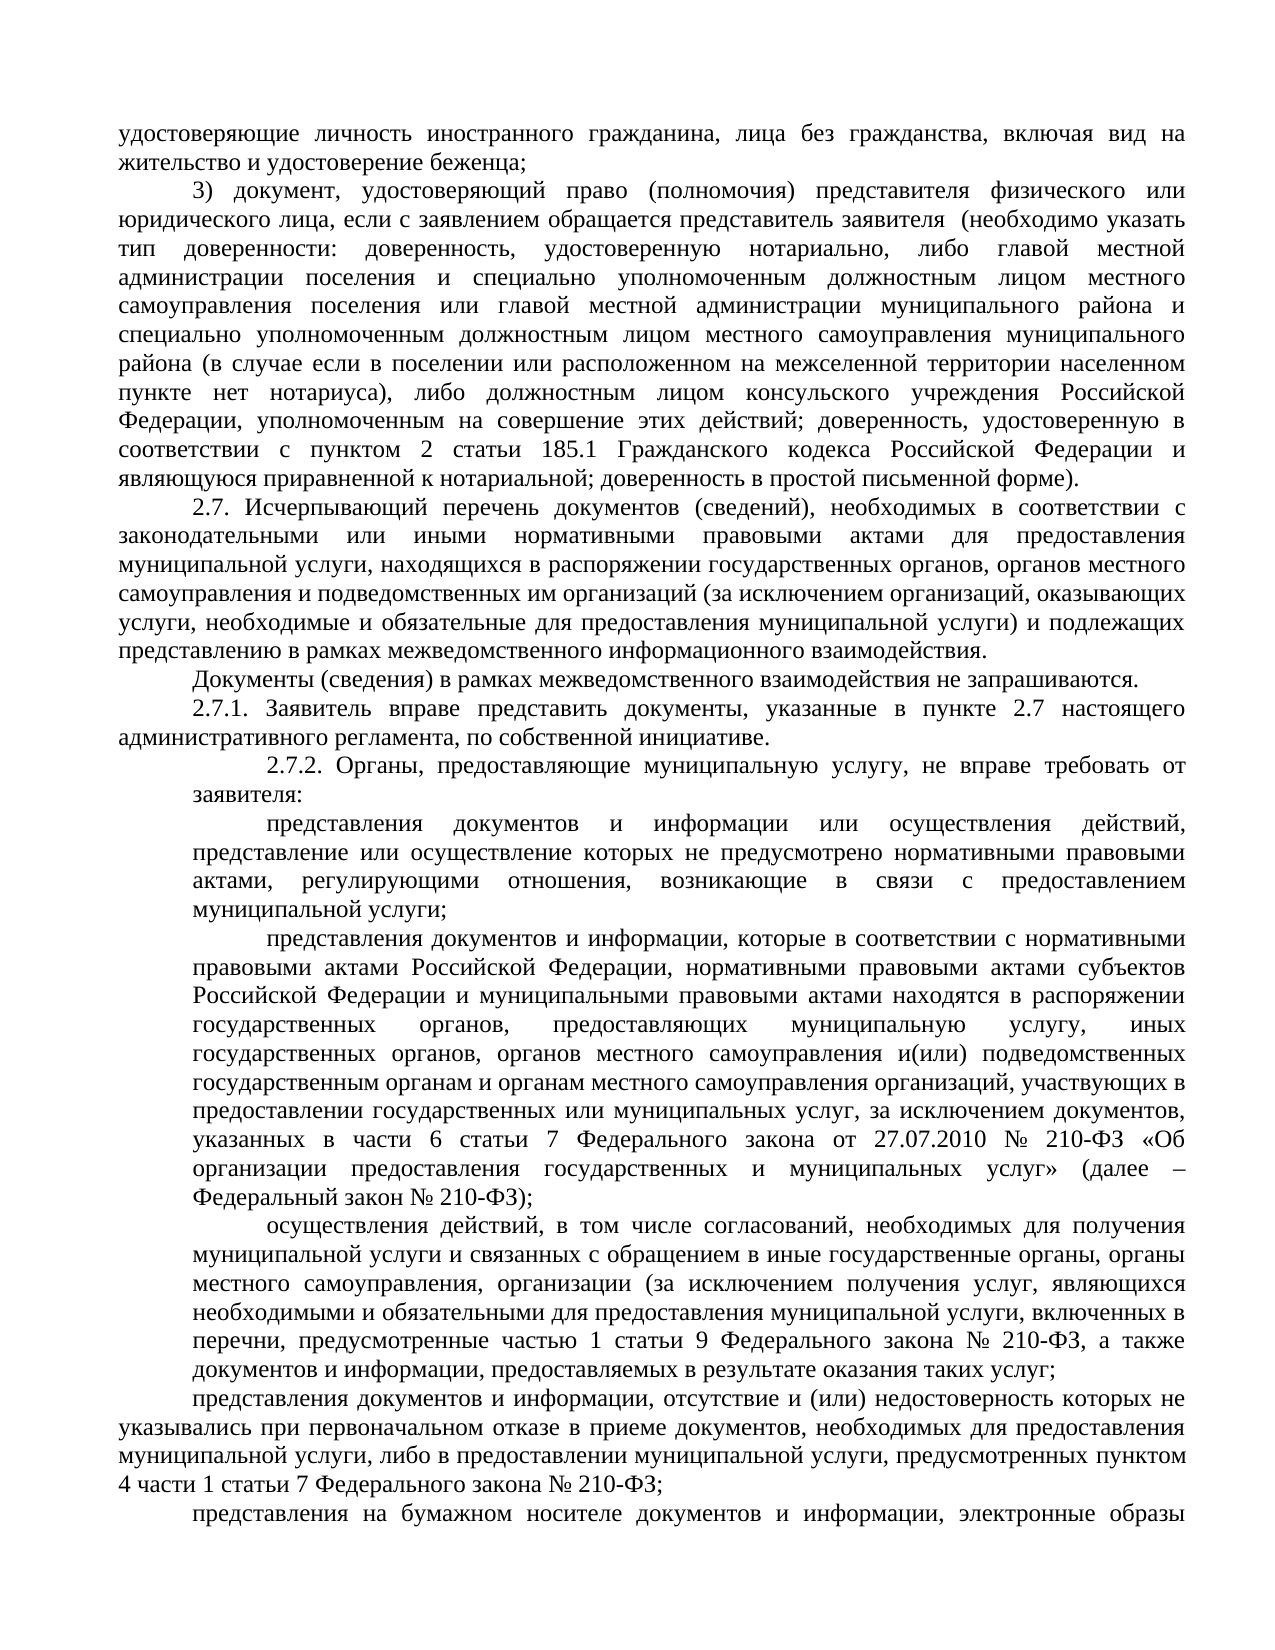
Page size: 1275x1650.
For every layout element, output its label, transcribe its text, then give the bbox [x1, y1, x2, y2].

text 2.7.2. Органы, предоставляющие муниципальную услугу, не вправе требовать от заявителя: [192, 751, 1186, 808]
text Документы (сведения) в рамках межведомственного взаимодействия не запрашиваются. [118, 664, 1186, 693]
text представления документов и информации, которые в соответствии с нормативными правовыми актами Российской Федерации, нормативными правовыми актами субъектов Российской Федерации и муниципальными правовыми актами находятся в распоряжении государственных органов, предоставляющих муниципальную услугу, иных государственных органов, органов местного самоуправления и(или) подведомственных государственным органам и органам местного самоуправления организаций, участвующих в предоставлении государственных или муниципальных услуг, за исключением документов, указанных в части 6 статьи 7 Федерального закона от 27.07.2010 № 210-ФЗ «Об организации предоставления государственных и муниципальных услуг» (далее – Федеральный закон № 210-ФЗ); [192, 923, 1186, 1211]
text представления документов и информации или осуществления действий, представление или осуществление которых не предусмотрено нормативными правовыми актами, регулирующими отношения, возникающие в связи с предоставлением муниципальной услуги; [192, 808, 1186, 923]
text 2.7.1. Заявитель вправе представить документы, указанные в пункте 2.7 настоящего административного регламента, по собственной инициативе. [118, 693, 1186, 751]
text представления документов и информации, отсутствие и (или) недостоверность которых не указывались при первоначальном отказе в приеме документов, необходимых для предоставления муниципальной услуги, либо в предоставлении муниципальной услуги, предусмотренных пунктом 4 части 1 статьи 7 Федерального закона № 210-ФЗ; [118, 1383, 1186, 1498]
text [118, 118, 1186, 176]
text 3) документ, удостоверяющий право (полномочия) представителя физического или юридического лица, если с заявлением обращается представитель заявителя (необходимо указать тип доверенности: доверенность, удостоверенную нотариально, либо главой местной администрации поселения и специально уполномоченным должностным лицом местного самоуправления поселения или главой местной администрации муниципального района и специально уполномоченным должностным лицом местного самоуправления муниципального района (в случае если в поселении или расположенном на межселенной территории населенном пункте нет нотариуса), либо должностным лицом консульского учреждения Российской Федерации, уполномоченным на совершение этих действий; доверенность, удостоверенную в соответствии с пунктом 2 статьи 185.1 Гражданского кодекса Российской Федерации и являющуюся приравненной к нотариальной; доверенность в простой письменной форме). [118, 176, 1186, 492]
text осуществления действий, в том числе согласований, необходимых для получения муниципальной услуги и связанных с обращением в иные государственные органы, органы местного самоуправления, организации (за исключением получения услуг, являющихся необходимыми и обязательными для предоставления муниципальной услуги, включенных в перечни, предусмотренные частью 1 статьи 9 Федерального закона № 210-ФЗ, а также документов и информации, предоставляемых в результате оказания таких услуг; [192, 1211, 1186, 1383]
text 2.7. Исчерпывающий перечень документов (сведений), необходимых в соответствии с законодательными или иными нормативными правовыми актами для предоставления муниципальной услуги, находящихся в распоряжении государственных органов, органов местного самоуправления и подведомственных им организаций (за исключением организаций, оказывающих услуги, необходимые и обязательные для предоставления муниципальной услуги) и подлежащих представлению в рамках межведомственного информационного взаимодействия. [118, 492, 1186, 664]
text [118, 1498, 1186, 1527]
